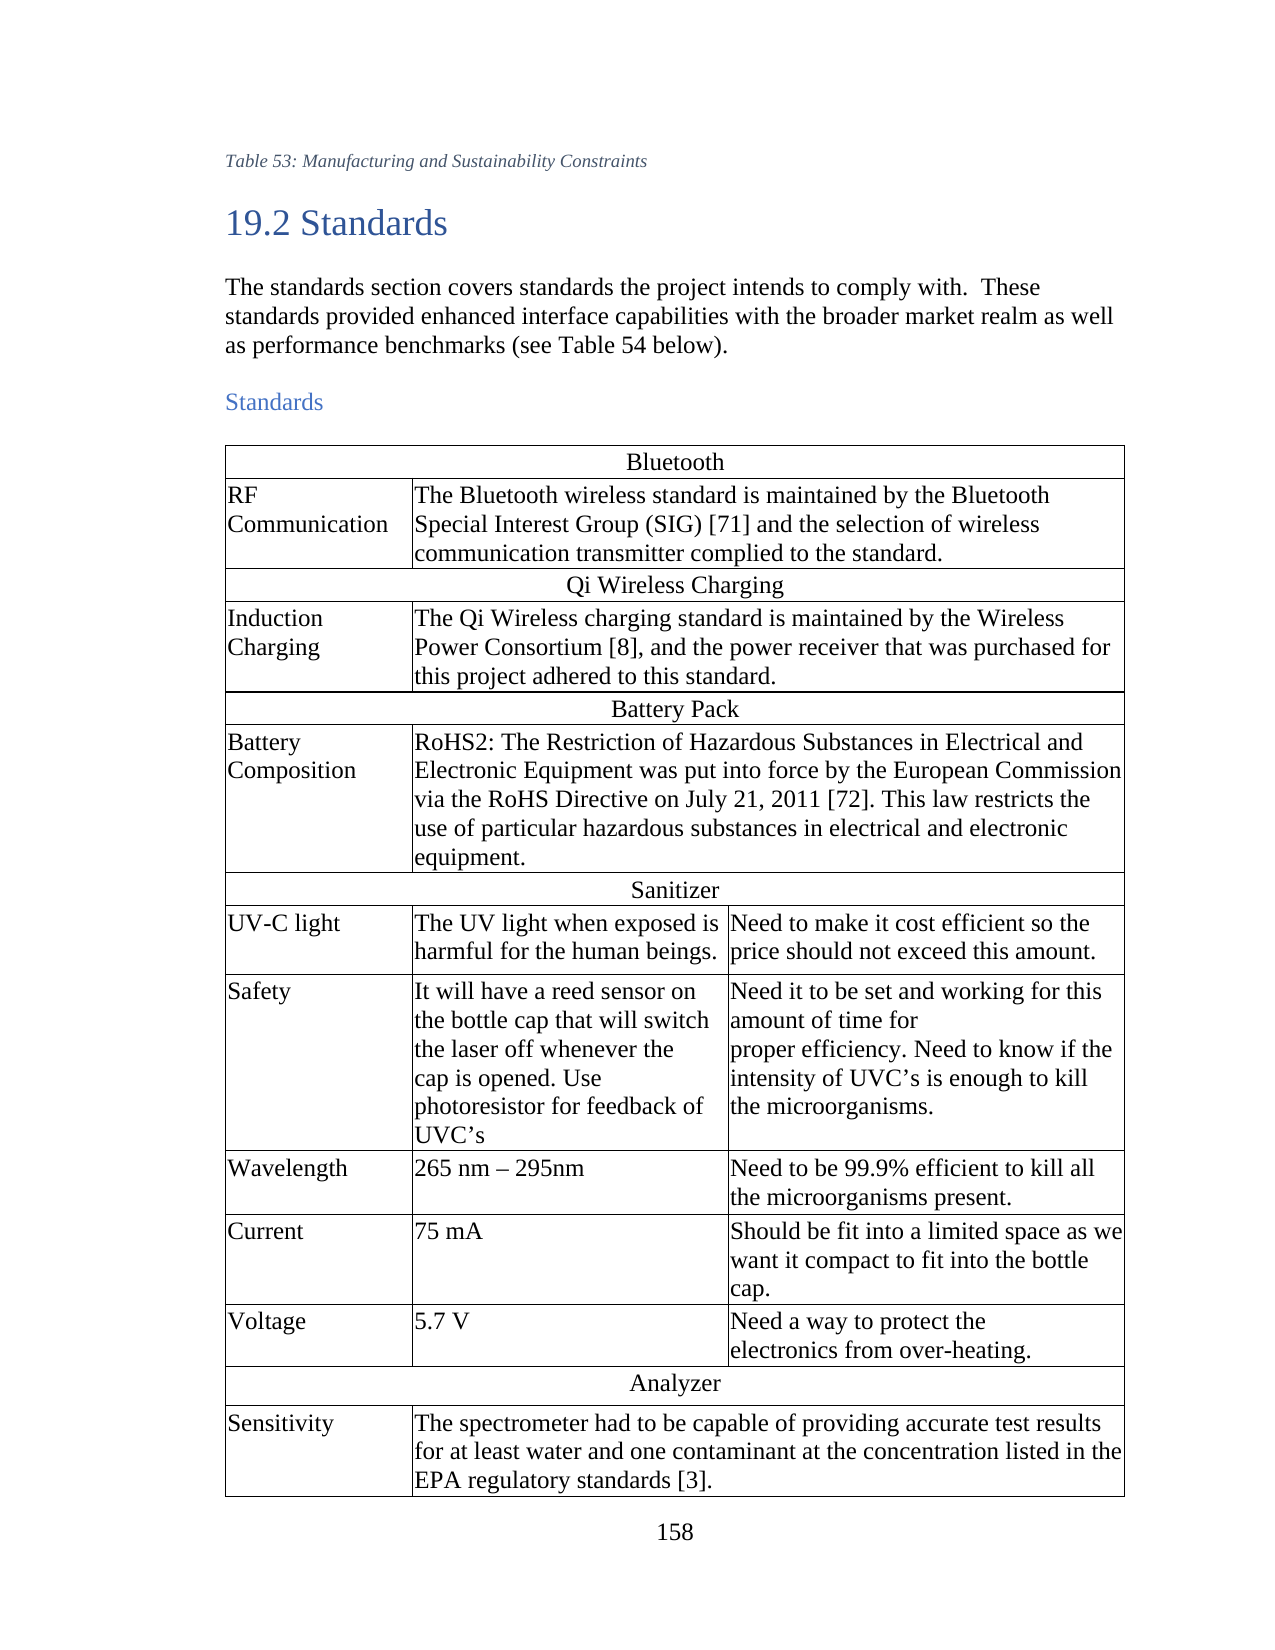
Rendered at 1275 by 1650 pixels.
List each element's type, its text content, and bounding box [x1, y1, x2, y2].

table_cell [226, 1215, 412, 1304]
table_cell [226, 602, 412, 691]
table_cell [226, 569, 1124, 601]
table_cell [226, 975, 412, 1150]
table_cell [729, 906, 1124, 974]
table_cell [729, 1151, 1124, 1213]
text The standards section covers standards the project intends to comply with. These standards provided enhanced interface capabilities with the broader market realm as well as performance benchmarks (see Table 54 below). [225, 272, 1125, 358]
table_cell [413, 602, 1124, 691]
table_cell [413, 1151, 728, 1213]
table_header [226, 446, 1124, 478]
text Standards [225, 387, 1125, 416]
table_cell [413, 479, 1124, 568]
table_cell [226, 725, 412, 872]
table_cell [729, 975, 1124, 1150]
text Table 53: Manufacturing and Sustainability Constraints [225, 150, 1125, 172]
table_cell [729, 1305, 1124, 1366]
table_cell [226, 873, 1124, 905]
subtitle Standards [225, 200, 1125, 243]
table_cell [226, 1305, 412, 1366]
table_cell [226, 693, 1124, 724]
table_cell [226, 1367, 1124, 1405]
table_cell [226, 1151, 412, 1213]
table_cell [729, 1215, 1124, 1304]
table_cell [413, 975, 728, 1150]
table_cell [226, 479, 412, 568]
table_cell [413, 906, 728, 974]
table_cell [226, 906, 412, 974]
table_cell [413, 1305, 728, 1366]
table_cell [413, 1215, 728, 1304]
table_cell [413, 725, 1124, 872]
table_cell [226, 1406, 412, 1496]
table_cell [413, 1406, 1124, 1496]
